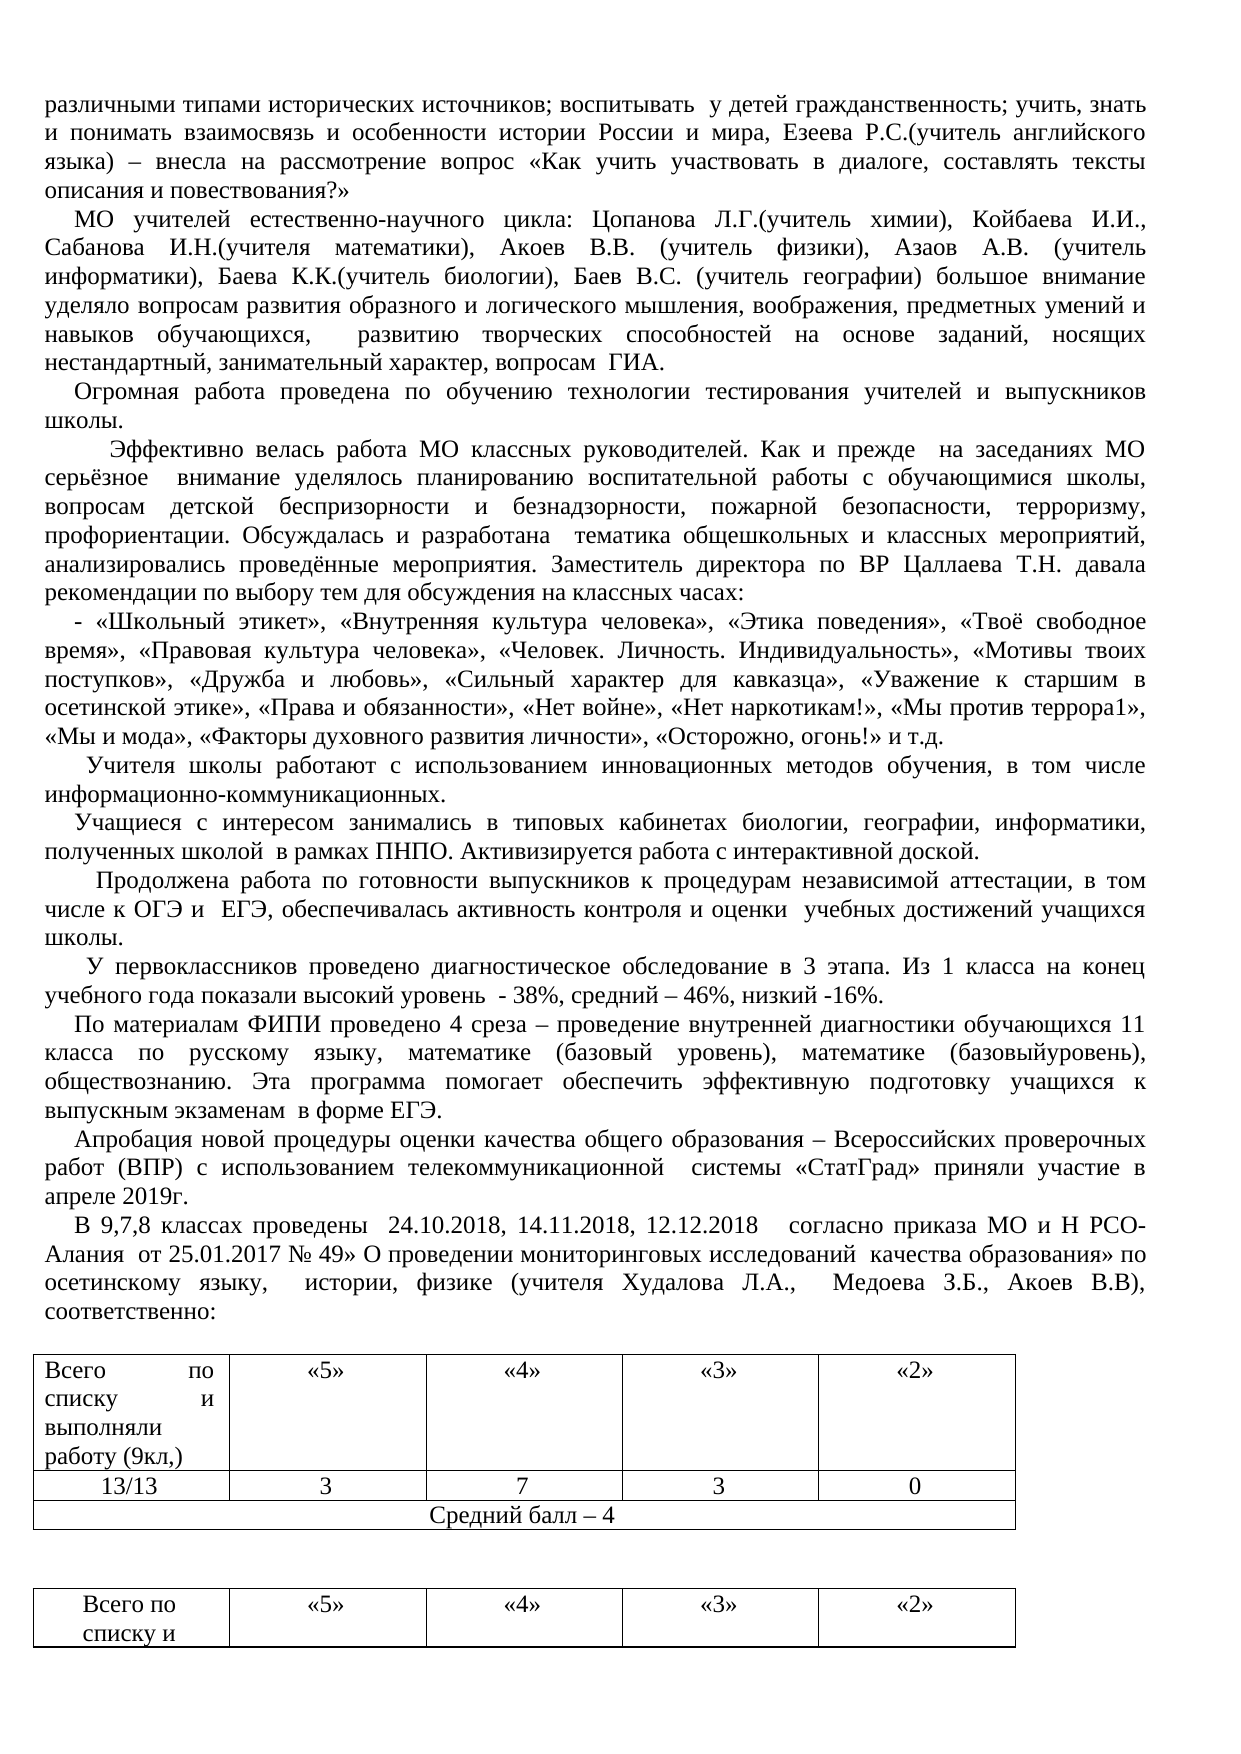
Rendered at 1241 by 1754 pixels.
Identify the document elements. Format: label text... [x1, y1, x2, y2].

text - «Школьный этикет», «Внутренняя культура человека», «Этика поведения», «Твоё свободное время», «Правовая культура человека», «Человек. Личность. Индивидуальность», «Мотивы твоих поступков», «Дружба и любовь», «Сильный характер для кавказца», «Уважение к старшим в осетинской этике», «Права и обязанности», «Нет войне», «Нет наркотикам!», «Мы против террора1», «Мы и мода», «Факторы духовного развития личности», «Осторожно, огонь!» и т.д. [44, 606, 1147, 750]
table_header «5» [230, 1355, 426, 1470]
table_cell 7 [427, 1471, 622, 1499]
table_cell 13/13 [34, 1471, 229, 1499]
text В 9,7,8 классах проведены 24.10.2018, 14.11.2018, 12.12.2018 согласно приказа МО и Н РСО-Алания от 25.01.2017 № 49» О проведении мониторинговых исследований качества образования» по осетинскому языку, истории, физике (учителя Худалова Л.А., Медоева З.Б., Акоев В.В), соответственно: [44, 1210, 1147, 1325]
table_cell 3 [623, 1471, 818, 1499]
text Учителя школы работают с использованием инновационных методов обучения, в том числе информационно-коммуникационных. [44, 750, 1147, 807]
table_header «4» [427, 1589, 622, 1646]
text Огромная работа проведена по обучению технологии тестирования учителей и выпускников школы. [44, 376, 1147, 434]
table_header «3» [623, 1355, 818, 1470]
text Эффективно велась работа МО классных руководителей. Как и прежде на заседаниях МО серьёзное внимание уделялось планированию воспитательной работы с обучающимися школы, вопросам детской беспризорности и безнадзорности, пожарной безопасности, терроризму, профориентации. Обсуждалась и разработана тематика общешкольных и классных мероприятий, анализировались проведённые мероприятия. Заместитель директора по ВР Цаллаева Т.Н. давала рекомендации по выбору тем для обсуждения на классных часах: [44, 434, 1147, 606]
table_cell 0 [819, 1471, 1015, 1499]
text МО учителей естественно-научного цикла: Цопанова Л.Г.(учитель химии), Койбаева И.И., Сабанова И.Н.(учителя математики), Акоев В.В. (учитель физики), Азаов А.В. (учитель информатики), Баева К.К.(учитель биологии), Баев В.С. (учитель географии) большое внимание уделяло вопросам развития образного и логического мышления, воображения, предметных умений и навыков обучающихся, развитию творческих способностей на основе заданий, носящих нестандартный, занимательный характер, вопросам ГИА. [44, 204, 1147, 376]
table_header «5» [230, 1589, 426, 1646]
table_header «4» [427, 1355, 622, 1470]
table_header Всего по списку и выполняли работу (9кл,) [34, 1355, 229, 1470]
table_cell 3 [230, 1471, 426, 1499]
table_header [34, 1589, 229, 1646]
table_header «2» [819, 1355, 1015, 1470]
text Апробация новой процедуры оценки качества общего образования – Всероссийских проверочных работ (ВПР) с использованием телекоммуникационной системы «СтатГрад» приняли участие в апреле 2019г. [44, 1124, 1147, 1210]
table_cell Средний балл – 4 [34, 1501, 1015, 1529]
table_header «3» [623, 1589, 818, 1646]
text Учащиеся с интересом занимались в типовых кабинетах биологии, географии, информатики, полученных школой в рамках ПНПО. Активизируется работа с интерактивной доской. [44, 807, 1147, 865]
table_header «2» [819, 1589, 1015, 1646]
text У первоклассников проведено диагностическое обследование в 3 этапа. Из 1 класса на конец учебного года показали высокий уровень - 38%, средний – 46%, низкий -16%. [44, 951, 1147, 1009]
text По материалам ФИПИ проведено 4 среза – проведение внутренней диагностики обучающихся 11 класса по русскому языку, математике (базовый уровень), математике (базовыйуровень), обществознанию. Эта программа помогает обеспечить эффективную подготовку учащихся к выпускным экзаменам в форме ЕГЭ. [44, 1009, 1147, 1124]
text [44, 89, 1147, 204]
text Продолжена работа по готовности выпускников к процедурам независимой аттестации, в том числе к ОГЭ и ЕГЭ, обеспечивалась активность контроля и оценки учебных достижений учащихся школы. [44, 865, 1147, 951]
